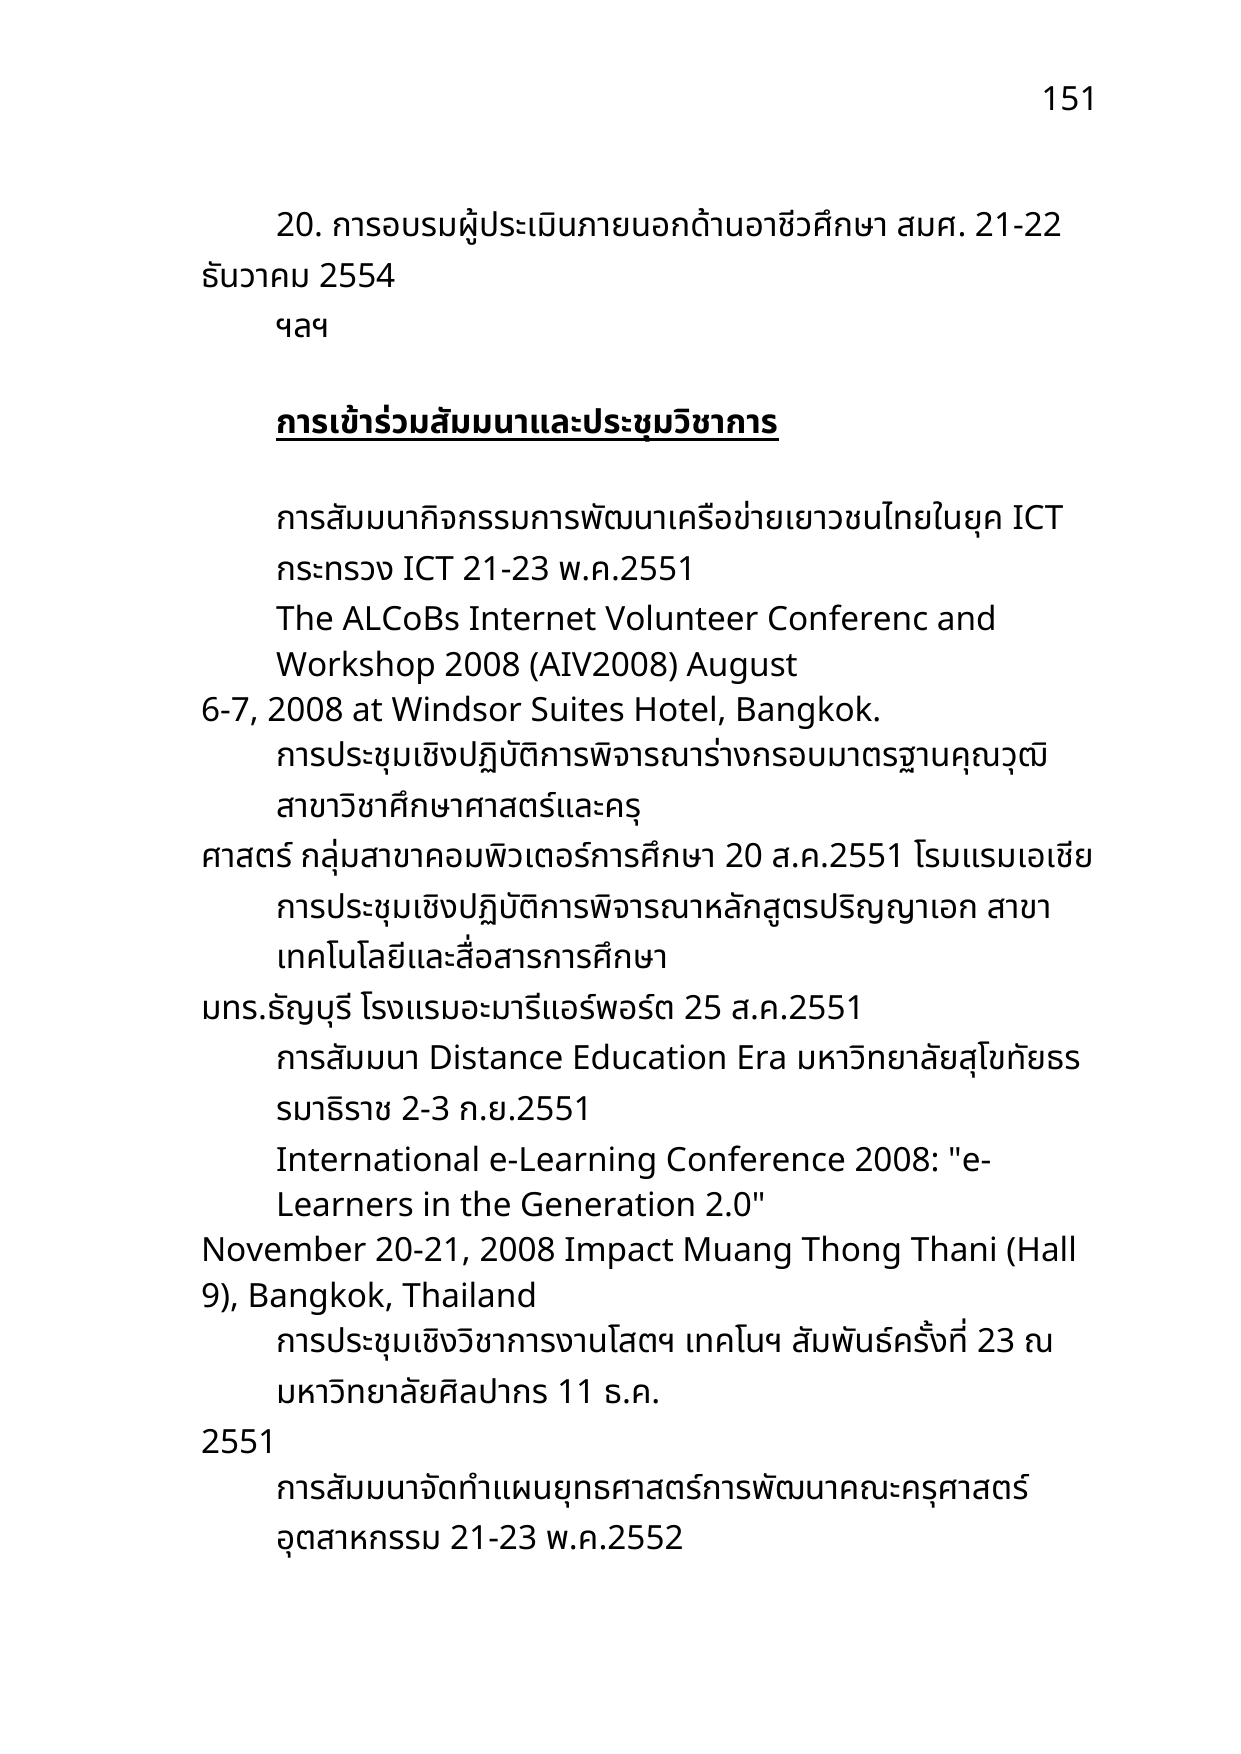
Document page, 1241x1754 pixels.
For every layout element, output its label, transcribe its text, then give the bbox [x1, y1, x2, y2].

text ศาสตร์ กลุ่มสาขาคอมพิวเตอร์การศึกษา 20 ส.ค.2551 โรมแรมเอเชีย [201, 832, 1098, 883]
text November 20-21, 2008 Impact Muang Thong Thani (Hall 9), Bangkok, Thailand [201, 1226, 1098, 1317]
text 20. การอบรมผู้ประเมินภายนอกด้านอาชีวศึกษา สมศ. 21-22 ธันวาคม 2554 [201, 201, 1098, 302]
text การสัมมนา Distance Education Era มหาวิทยาลัยสุโขทัยธรรมาธิราช 2-3 ก.ย.2551 [276, 1034, 1098, 1135]
text 6-7, 2008 at Windsor Suites Hotel, Bangkok. [201, 686, 1098, 731]
text 2551 [201, 1418, 1098, 1464]
text International e-Learning Conference 2008: "e-Learners in the Generation 2.0" [276, 1135, 1098, 1226]
text การประชุมเชิงวิชาการงานโสตฯ เทคโนฯ สัมพันธ์ครั้งที่ 23 ณ มหาวิทยาลัยศิลปากร 11 ธ.ค. [276, 1317, 1098, 1418]
text มทร.ธัญบุรี โรงแรมอะมารีแอร์พอร์ต 25 ส.ค.2551 [201, 983, 1098, 1034]
text การเข้าร่วมสัมมนาและประชุมวิชาการ [201, 398, 1098, 448]
text The ALCoBs Internet Volunteer Conferenc and Workshop 2008 (AIV2008) August [276, 595, 1098, 686]
text การสัมมนากิจกรรมการพัฒนาเครือข่ายเยาวชนไทยในยุค ICT กระทรวง ICT 21-23 พ.ค.2551 [276, 494, 1098, 595]
text การประชุมเชิงปฏิบัติการพิจารณาหลักสูตรปริญญาเอก สาขาเทคโนโลยีและสื่อสารการศึกษา [276, 883, 1098, 983]
text ฯลฯ [201, 302, 1098, 352]
text การประชุมเชิงปฏิบัติการพิจารณาร่างกรอบมาตรฐานคุณวุฒิสาขาวิชาศึกษาศาสตร์และครุ [276, 731, 1098, 832]
text การสัมมนาจัดทำแผนยุทธศาสตร์การพัฒนาคณะครุศาสตร์อุตสาหกรรม 21-23 พ.ค.2552 [276, 1464, 1098, 1565]
